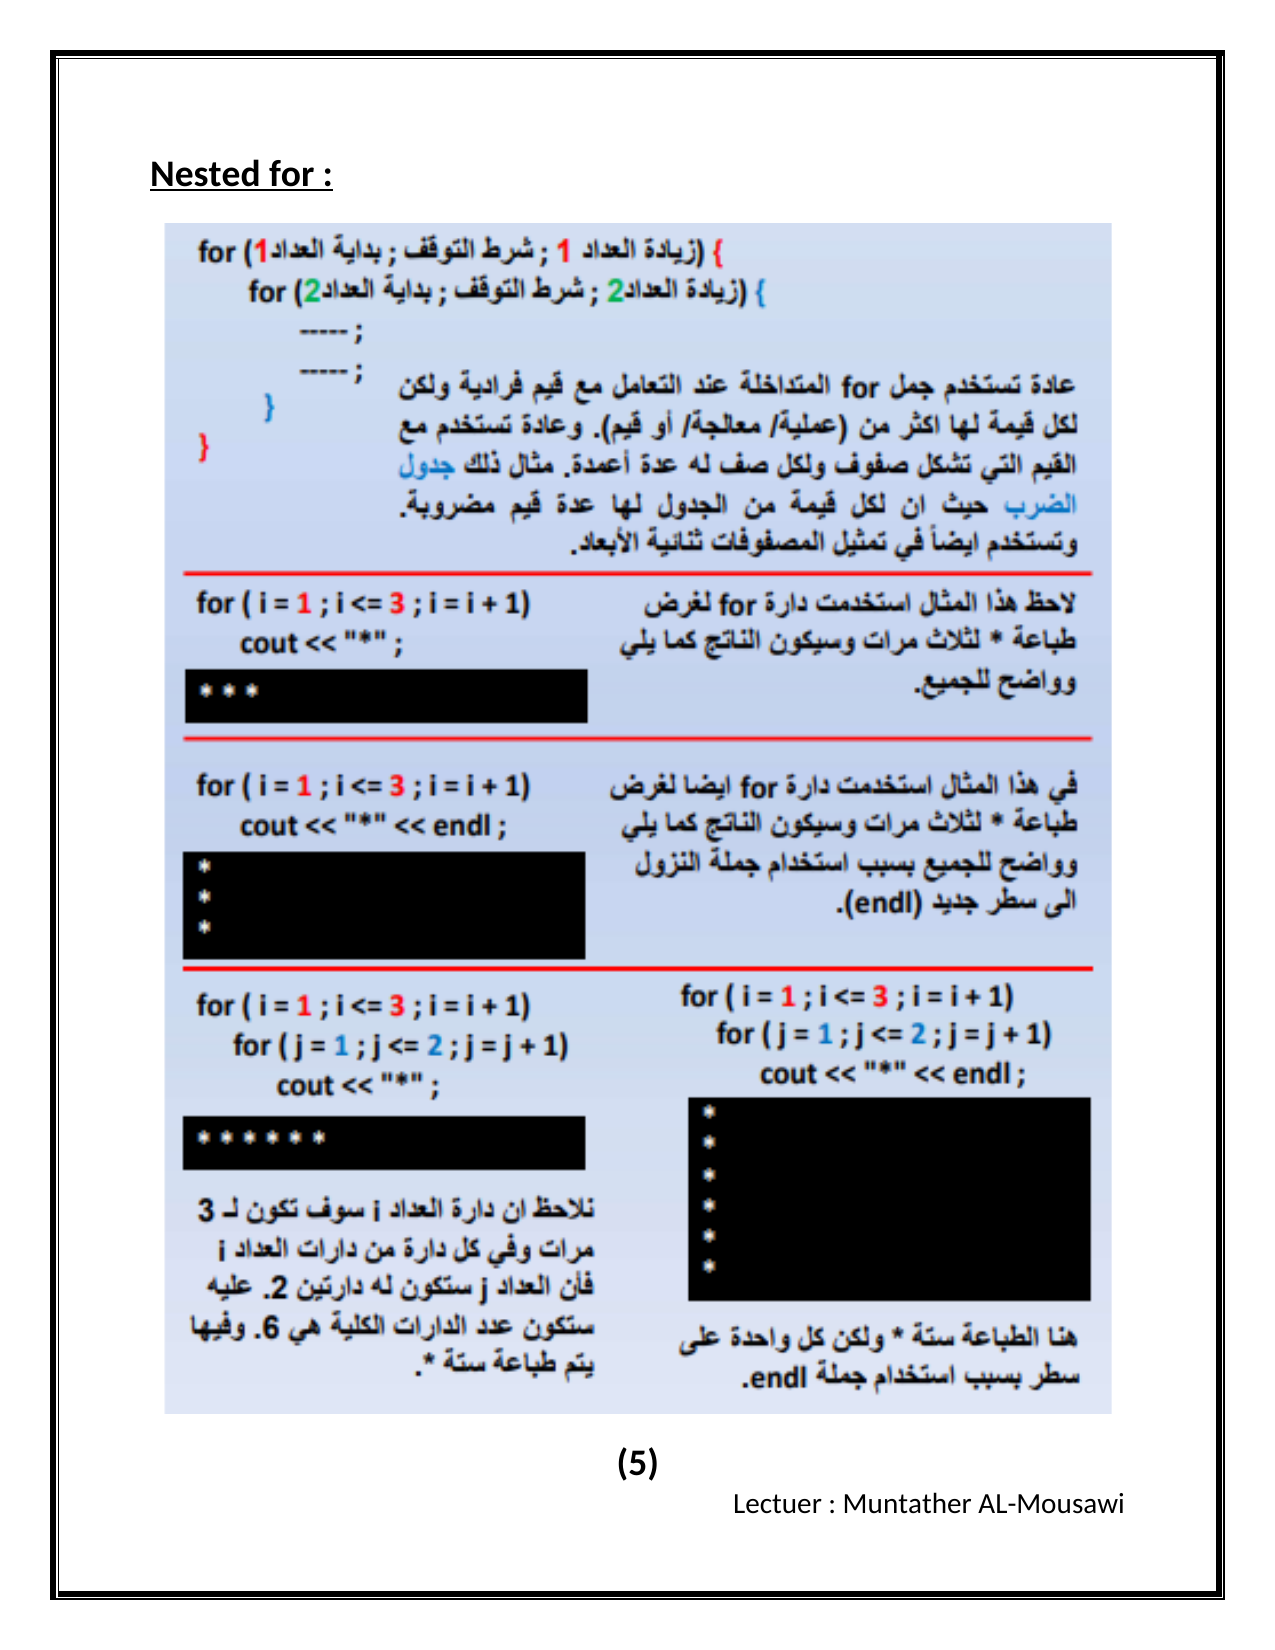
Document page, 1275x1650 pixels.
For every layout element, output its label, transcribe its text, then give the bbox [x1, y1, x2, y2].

text Nested for : [150, 150, 1125, 196]
picture [163, 223, 1112, 1414]
text (5) [150, 1439, 1125, 1484]
